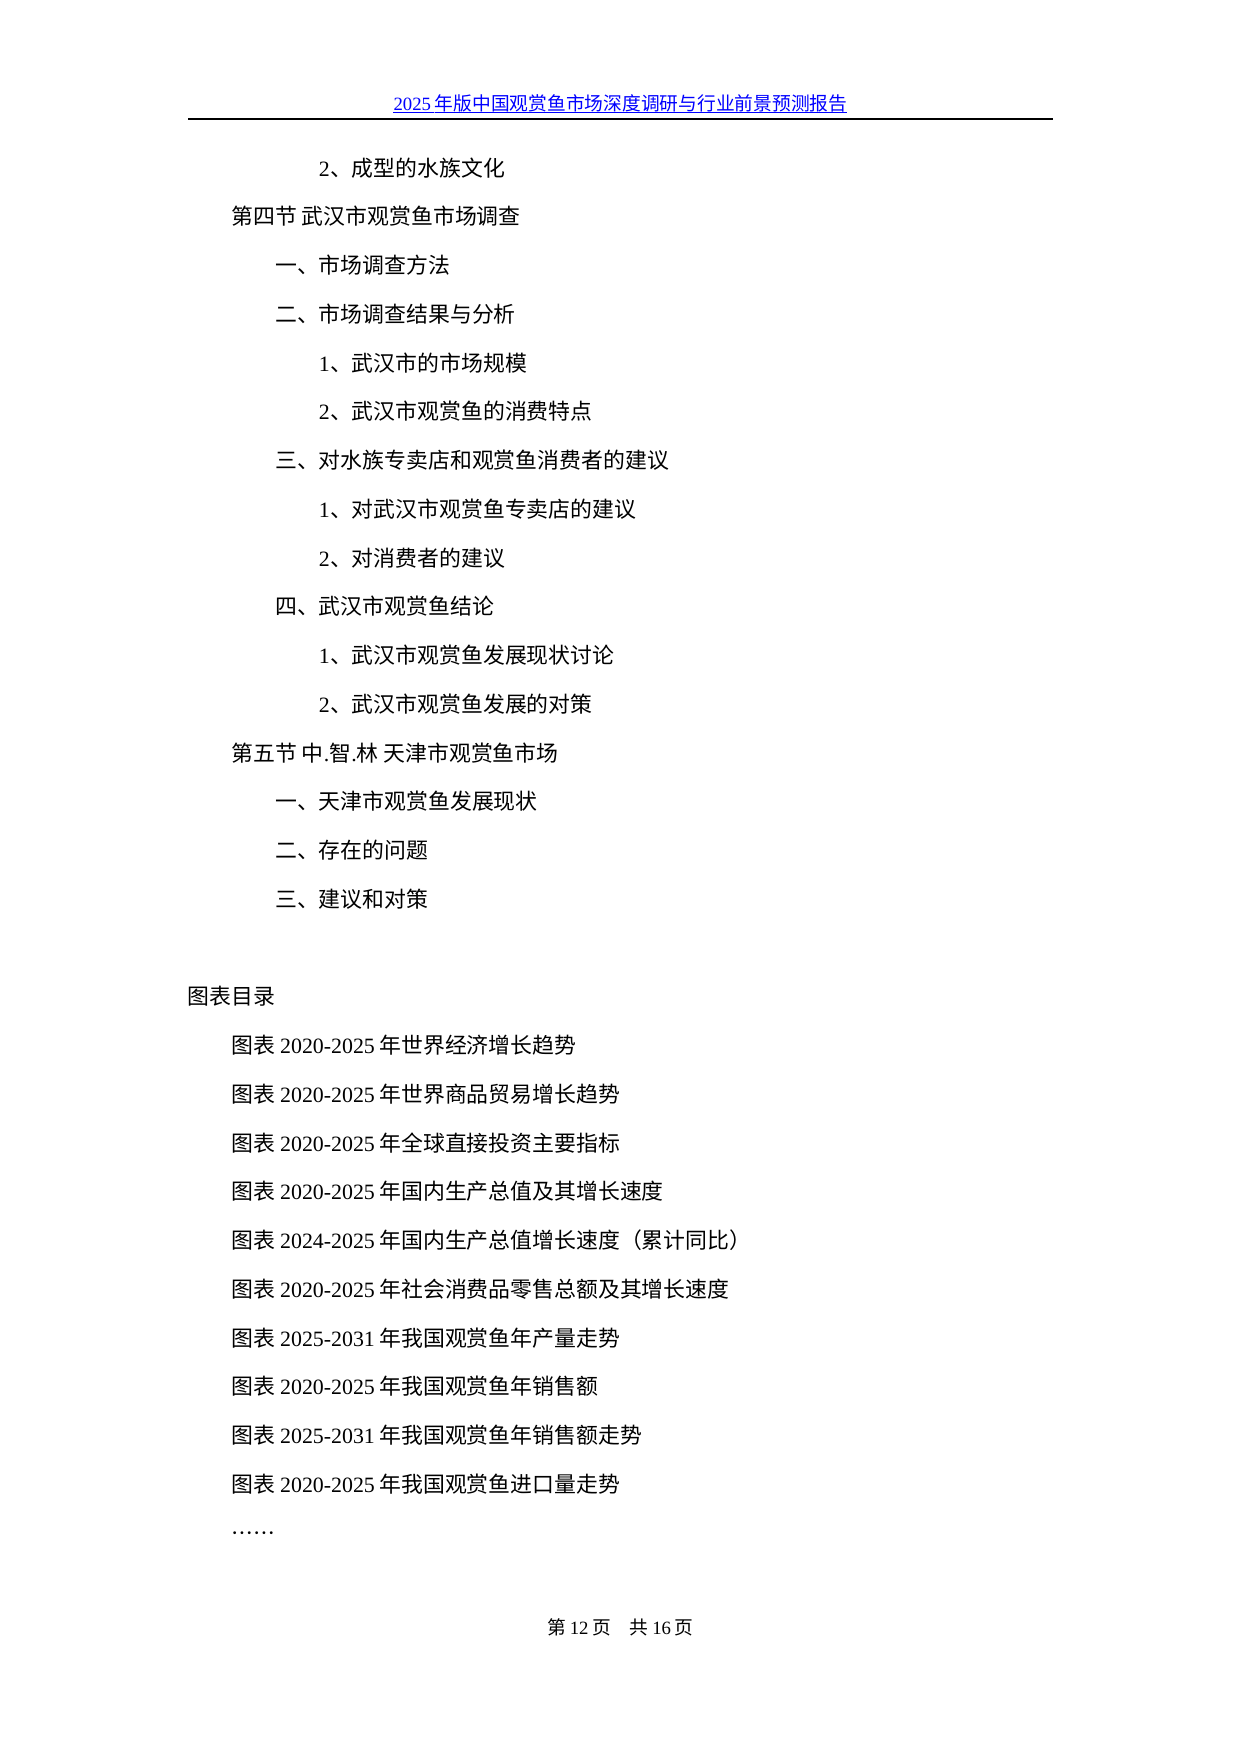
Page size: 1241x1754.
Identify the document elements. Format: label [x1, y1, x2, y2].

text [187, 150, 1053, 1548]
